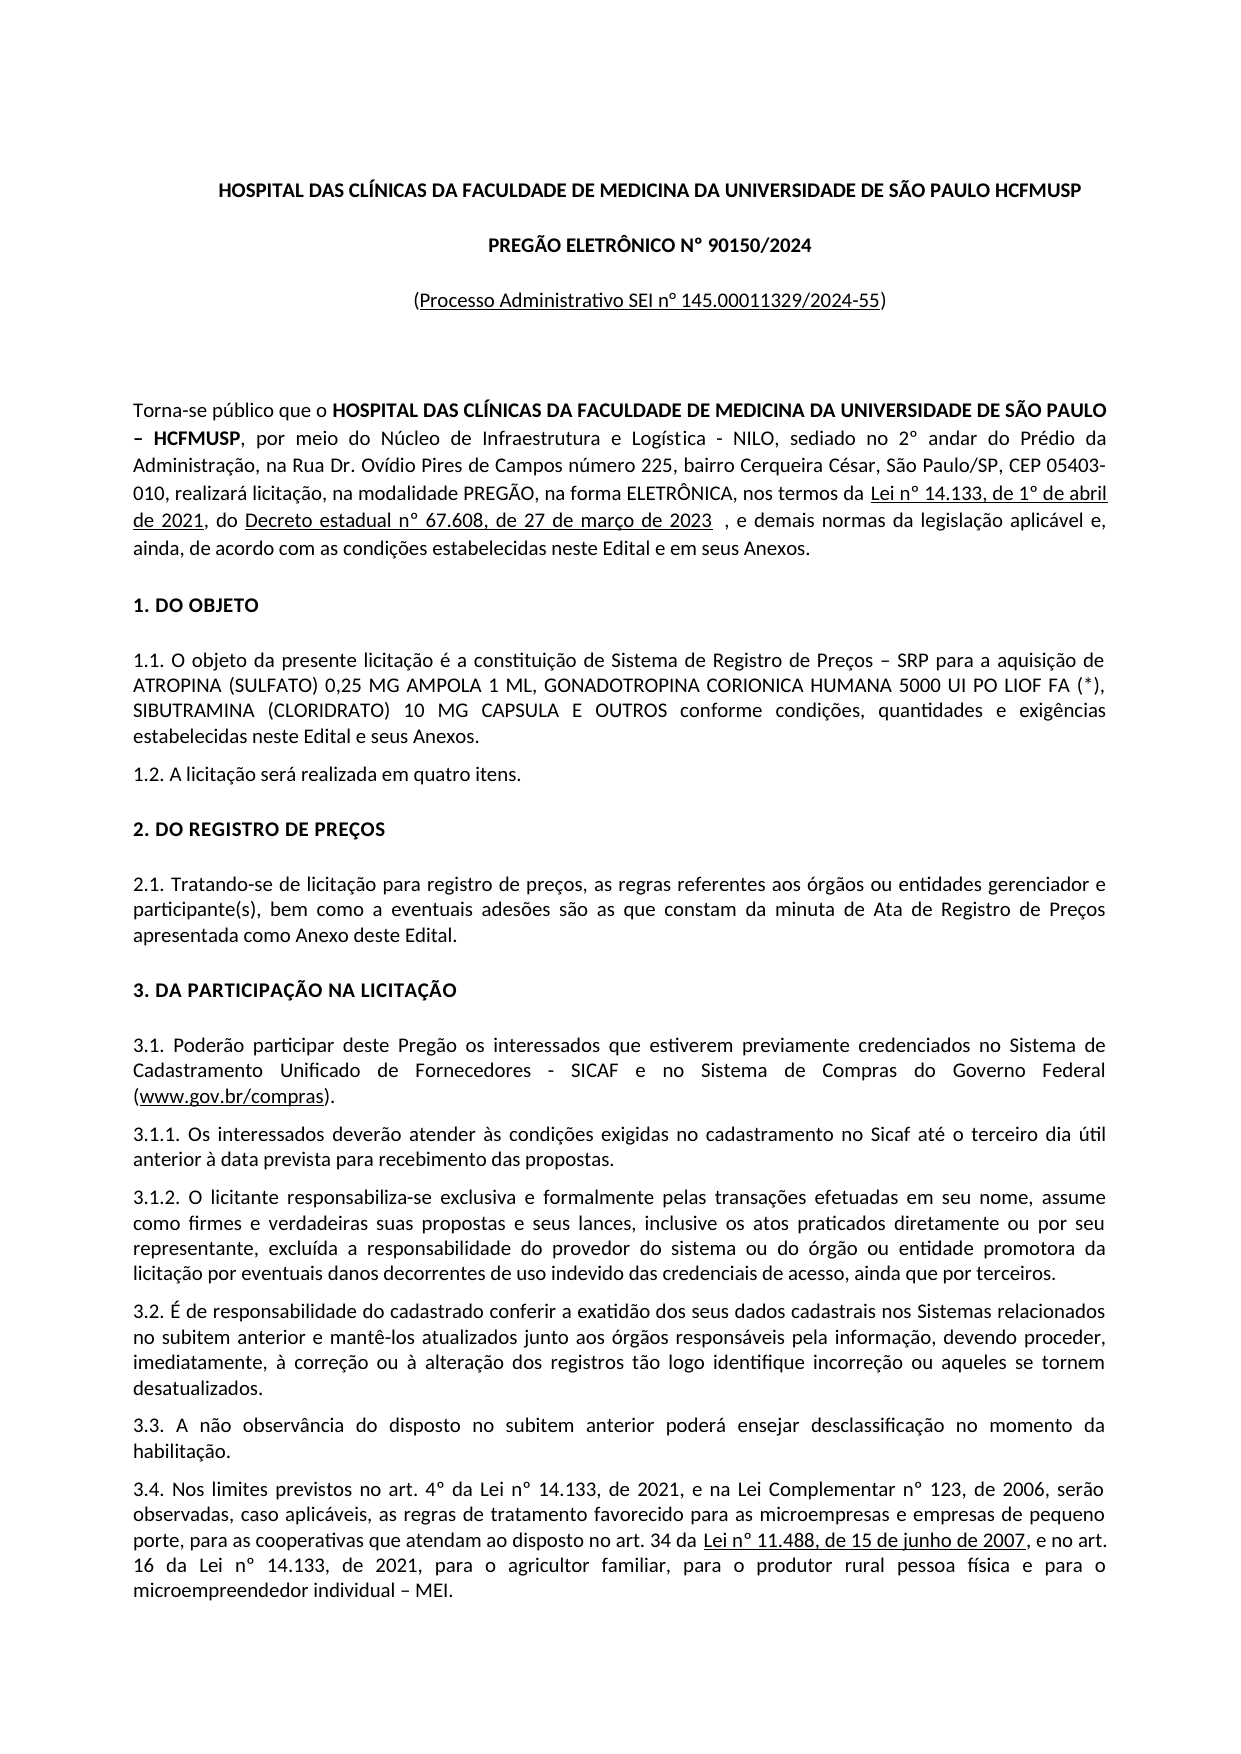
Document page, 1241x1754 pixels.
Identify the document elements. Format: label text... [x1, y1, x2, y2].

text HOSPITAL DAS CLÍNICAS DA FACULDADE DE MEDICINA DA UNIVERSIDADE DE SÃO PAULO HCFMUSP [133, 177, 1107, 203]
text 2. DO REGISTRO DE PREÇOS [133, 816, 1107, 842]
text 3.2. É de responsabilidade do cadastrado conferir a exatidão dos seus dados cadastrais nos Sistemas relacionados no subitem anterior e mantê-los atualizados junto aos órgãos responsáveis pela informação, devendo proceder, imediatamente, à correção ou à alteração dos registros tão logo identifique incorreção ou aqueles se tornem desatualizados. [133, 1298, 1107, 1400]
text 1. DO OBJETO [133, 592, 1107, 617]
text 3.1.1. Os interessados deverão atender às condições exigidas no cadastramento no Sicaf até o terceiro dia útil anterior à data prevista para recebimento das propostas. [133, 1121, 1107, 1172]
text 3.4. Nos limites previstos no art. 4º da Lei nº 14.133, de 2021, e na Lei Complementar nº 123, de 2006, serão observadas, caso aplicáveis, as regras de tratamento favorecido para as microempresas e empresas de pequeno porte, para as cooperativas que atendam ao disposto no art. 34 da Lei nº 11.488, de 15 de junho de 2007, e no art. 16 da Lei nº 14.133, de 2021, para o agricultor familiar, para o produtor rural pessoa física e para o microempreendedor individual – MEI. [133, 1476, 1107, 1603]
text PREGÃO ELETRÔNICO Nº 90150/2024 [133, 232, 1107, 258]
text Torna-se público que o HOSPITAL DAS CLÍNICAS DA FACULDADE DE MEDICINA DA UNIVERSIDADE DE SÃO PAULO – HCFMUSP, por meio do Núcleo de Infraestrutura e Logística - NILO, sediado no 2º andar do Prédio da Administração, na Rua Dr. Ovídio Pires de Campos número 225, bairro Cerqueira César, São Paulo/SP, CEP 05403-010, realizará licitação, na modalidade PREGÃO, na forma ELETRÔNICA, nos termos da Lei nº 14.133, de 1º de abril de 2021, do Decreto estadual nº 67.608, de 27 de março de 2023h, e demais normas da legislação aplicável e, ainda, de acordo com as condições estabelecidas neste Edital e em seus Anexos. [133, 398, 1107, 560]
text 1.1. O objeto da presente licitação é a constituição de Sistema de Registro de Preços – SRP para a aquisição de ATROPINA (SULFATO) 0,25 MG AMPOLA 1 ML, GONADOTROPINA CORIONICA HUMANA 5000 UI PO LIOF FA (*), SIBUTRAMINA (CLORIDRATO) 10 MG CAPSULA E OUTROS conforme condições, quantidades e exigências estabelecidas neste Edital e seus Anexos. [133, 647, 1107, 748]
text 1.2. A licitação será realizada em quatro itens. [133, 761, 1107, 786]
text 3.1. Poderão participar deste Pregão os interessados que estiverem previamente credenciados no Sistema de Cadastramento Unificado de Fornecedores - SICAF e no Sistema de Compras do Governo Federal (www.gov.br/compras). [133, 1032, 1107, 1108]
text 3. DA PARTICIPAÇÃO NA LICITAÇÃO [133, 977, 1107, 1003]
text 3.1.2. O licitante responsabiliza-se exclusiva e formalmente pelas transações efetuadas em seu nome, assume como firmes e verdadeiras suas propostas e seus lances, inclusive os atos praticados diretamente ou por seu representante, excluída a responsabilidade do provedor do sistema ou do órgão ou entidade promotora da licitação por eventuais danos decorrentes de uso indevido das credenciais de acesso, ainda que por terceiros. [133, 1184, 1107, 1286]
text (Processo Administrativo SEI n° 145.00011329/2024-55) [133, 287, 1107, 313]
text 3.3. A não observância do disposto no subitem anterior poderá ensejar desclassificação no momento da habilitação. [133, 1413, 1107, 1463]
text 2.1. Tratando-se de licitação para registro de preços, as regras referentes aos órgãos ou entidades gerenciador e participante(s), bem como a eventuais adesões são as que constam da minuta de Ata de Registro de Preços apresentada como Anexo deste Edital. [133, 871, 1107, 947]
